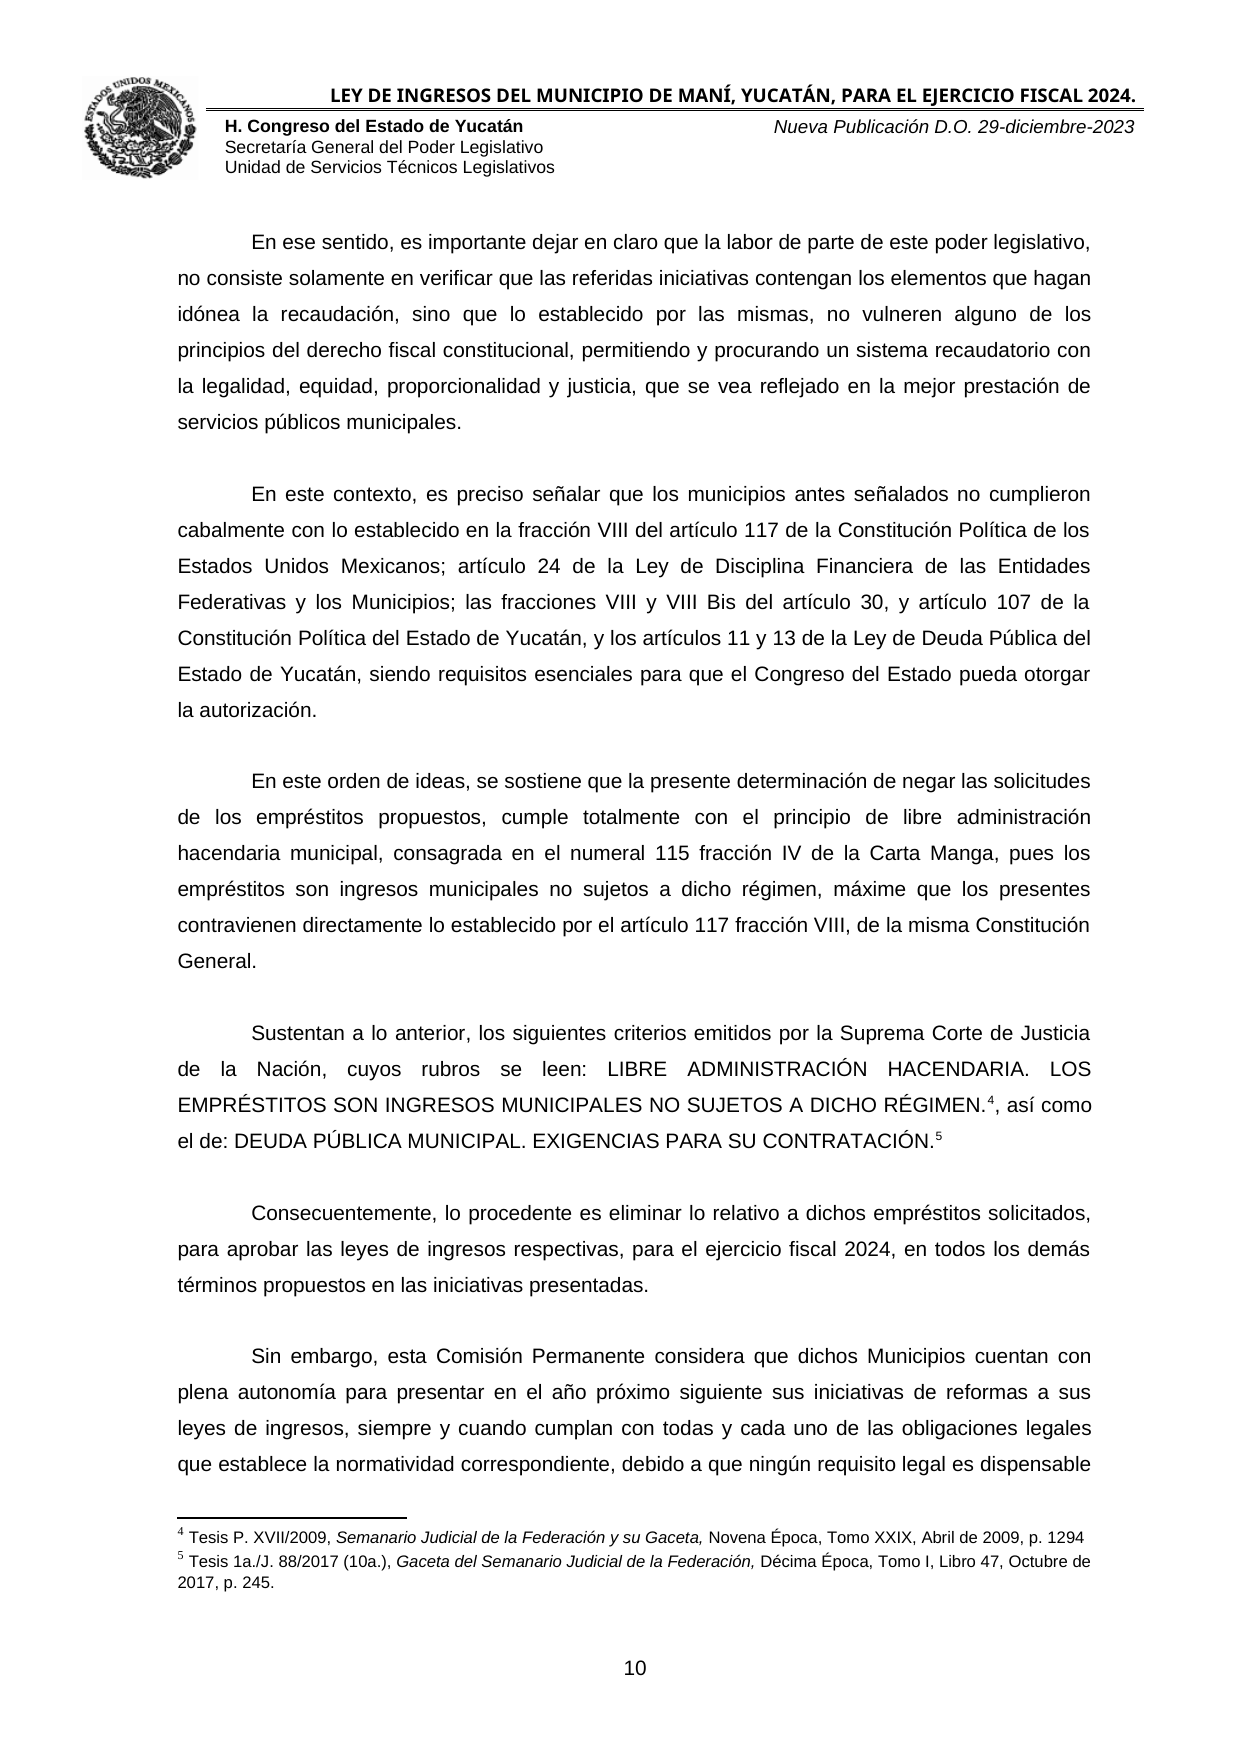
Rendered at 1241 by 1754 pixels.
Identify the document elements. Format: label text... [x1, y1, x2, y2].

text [177, 1344, 1092, 1476]
text En este contexto, es preciso señalar que los municipios antes señalados no cumplieron cabalmente con lo establecido en la fracción VIII del artículo 117 de la Constitución Política de los Estados Unidos Mexicanos; artículo 24 de la Ley de Disciplina Financiera de las Entidades Federativas y los Municipios; las fracciones VIII y VIII Bis del artículo 30, y artículo 107 de la Constitución Política del Estado de Yucatán, y los artículos 11 y 13 de la Ley de Deuda Pública del Estado de Yucatán, siendo requisitos esenciales para que el Congreso del Estado pueda otorgar la autorización. [177, 482, 1092, 721]
text En ese sentido, es importante dejar en claro que la labor de parte de este poder legislativo, no consiste solamente en verificar que las referidas iniciativas contengan los elementos que hagan idónea la recaudación, sino que lo establecido por las mismas, no vulneren alguno de los principios del derecho fiscal constitucional, permitiendo y procurando un sistema recaudatorio con la legalidad, equidad, proporcionalidad y justicia, que se vea reflejado en la mejor prestación de servicios públicos municipales. [177, 230, 1092, 434]
text Sustentan a lo anterior, los siguientes criterios emitidos por la Suprema Corte de Justicia de la Nación, cuyos rubros se leen: LIBRE ADMINISTRACIÓN HACENDARIA. LOS EMPRÉSTITOS SON INGRESOS MUNICIPALES NO SUJETOS A DICHO RÉGIMEN., así como el de: DEUDA PÚBLICA MUNICIPAL. EXIGENCIAS PARA SU CONTRATACIÓN. [177, 1021, 1092, 1153]
text En este orden de ideas, se sostiene que la presente determinación de negar las solicitudes de los empréstitos propuestos, cumple totalmente con el principio de libre administración hacendaria municipal, consagrada en el numeral 115 fracción IV de la Carta Manga, pues los empréstitos son ingresos municipales no sujetos a dicho régimen, máxime que los presentes contravienen directamente lo establecido por el artículo 117 fracción VIII, de la misma Constitución General. [177, 769, 1092, 973]
text Consecuentemente, lo procedente es eliminar lo relativo a dichos empréstitos solicitados, para aprobar las leyes de ingresos respectivas, para el ejercicio fiscal 2024, en todos los demás términos propuestos en las iniciativas presentadas. [177, 1201, 1092, 1296]
